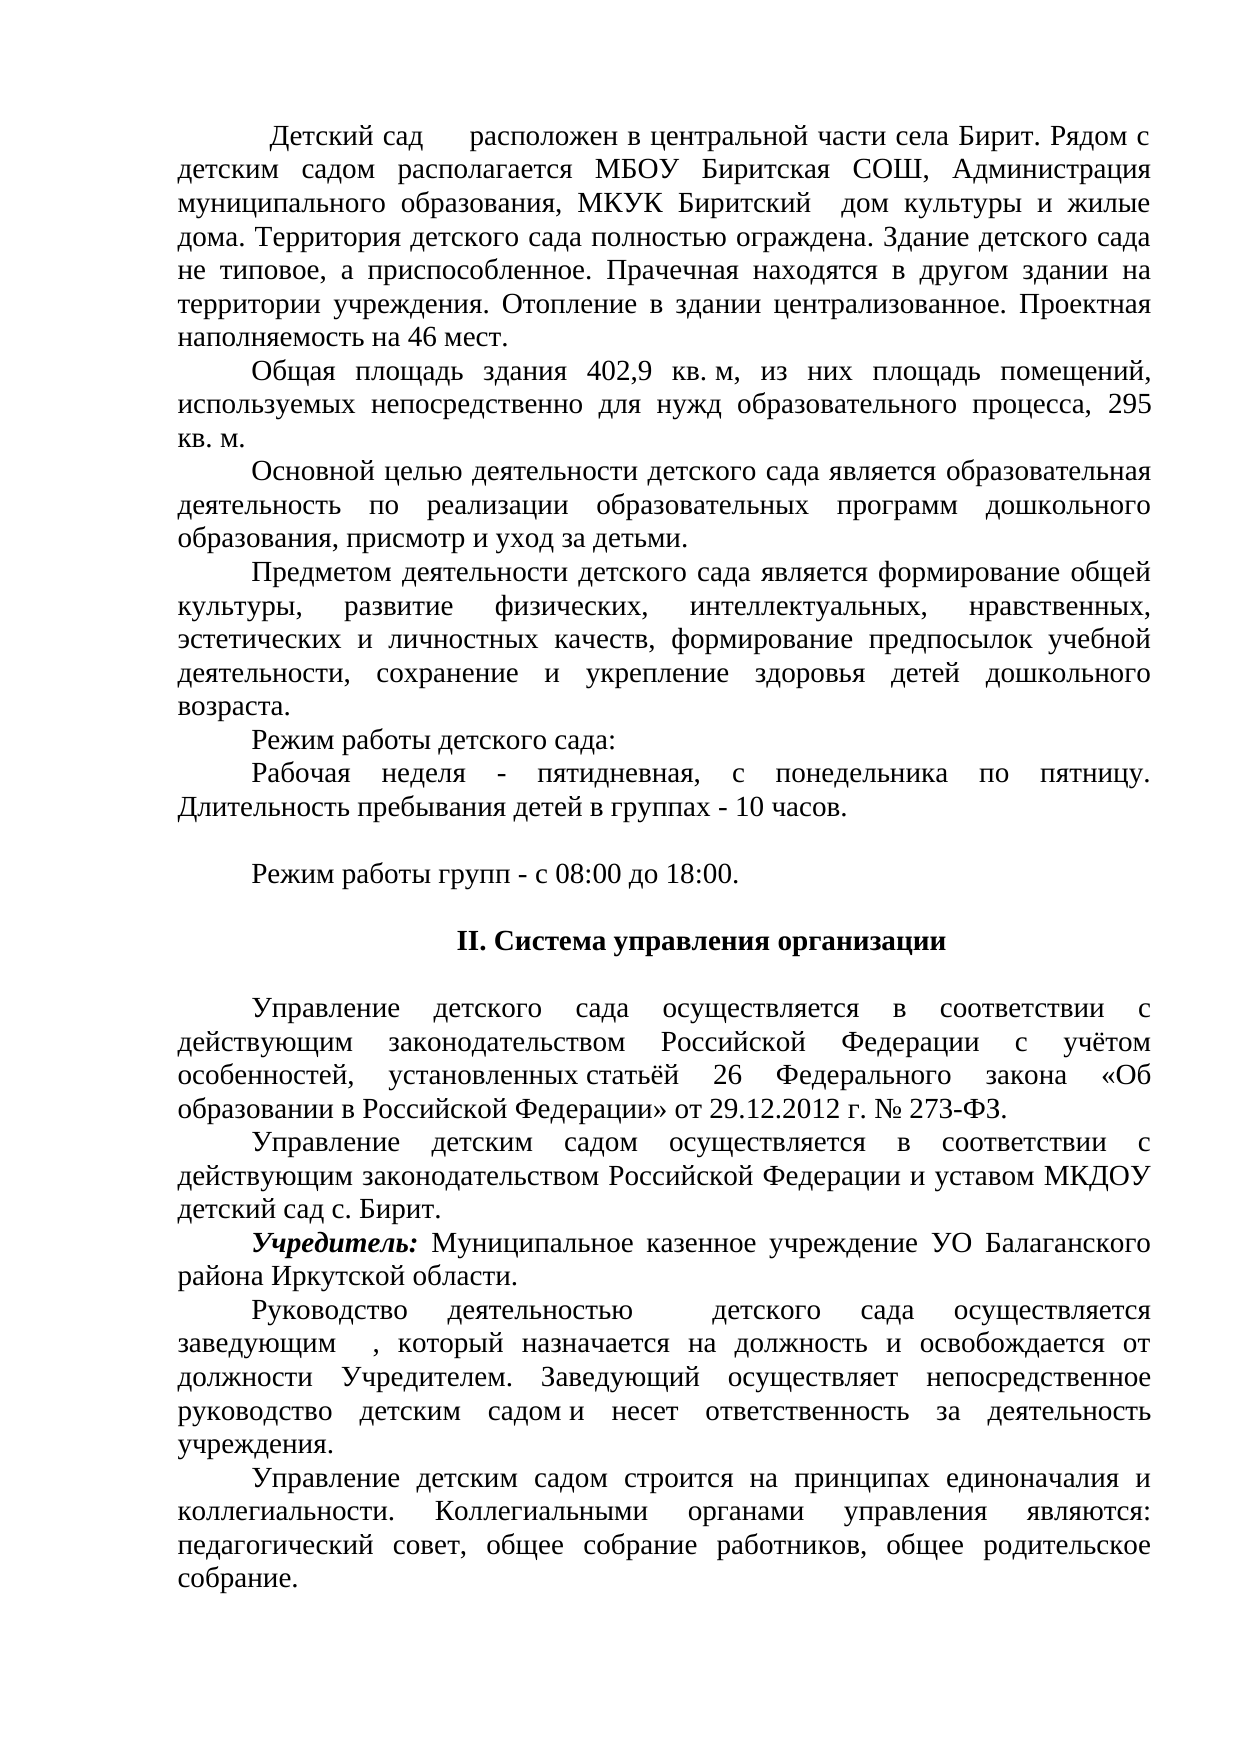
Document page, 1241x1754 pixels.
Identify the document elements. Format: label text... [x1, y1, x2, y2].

text Управление детского сада осуществляется в соответствии с действующим законодательством Российской Федерации с учётом особенностей, установленных статьёй 26 Федерального закона «Об образовании в Российской Федерации» от 29.12.2012 г. № 273-ФЗ. [177, 990, 1152, 1124]
text Предметом деятельности детского сада является формирование общей культуры, развитие физических, интеллектуальных, нравственных, эстетических и личностных качеств, формирование предпосылок учебной деятельности, сохранение и укрепление здоровья детей дошкольного возраста. [177, 554, 1152, 722]
text II. Система управления организации [177, 923, 1152, 957]
text Управление детским садом осуществляется в соответствии с действующим законодательством Российской Федерации и уставом МКДОУ детский сад с. Бирит. [177, 1124, 1152, 1225]
text Режим работы групп - с 08:00 до 18:00. [177, 856, 1152, 889]
text Общая площадь здания 402,9 кв. м, из них площадь помещений, используемых непосредственно для нужд образовательного процесса, 295 кв. м. [177, 353, 1152, 453]
text Управление детским садом строится на принципах единоначалия и коллегиальности. Коллегиальными органами управления являются: педагогический совет, общее собрание работников, общее родительское собрание. [177, 1460, 1152, 1594]
text Рабочая неделя - пятидневная, с понедельника по пятницу. Длительность пребывания детей в группах - 10 часов. [177, 755, 1152, 822]
text Режим работы детского сада: [177, 722, 1152, 755]
text Основной целью деятельности детского сада является образовательная деятельность по реализации образовательных программ дошкольного образования, присмотр и уход за детьми. [177, 453, 1152, 554]
text Учредитель: Муниципальное казенное учреждение УО Балаганского района Иркутской области. [177, 1225, 1152, 1292]
text Руководство деятельностью детского сада осуществляется заведующим , который назначается на должность и освобождается от должности Учредителем. Заведующий осуществляет непосредственное руководство детским садом и несет ответственность за деятельность учреждения. [177, 1292, 1152, 1460]
text Детский сад расположен в центральной части села Бирит. Рядом с детским садом располагается МБОУ Биритская СОШ, Администрация муниципального образования, МКУК Биритский дом культуры и жилые дома. Территория детского сада полностью ограждена. Здание детского сада не типовое, а приспособленное. Прачечная находятся в другом здании на территории учреждения. Отопление в здании централизованное. Проектная наполняемость на 46 мест. [177, 118, 1152, 353]
